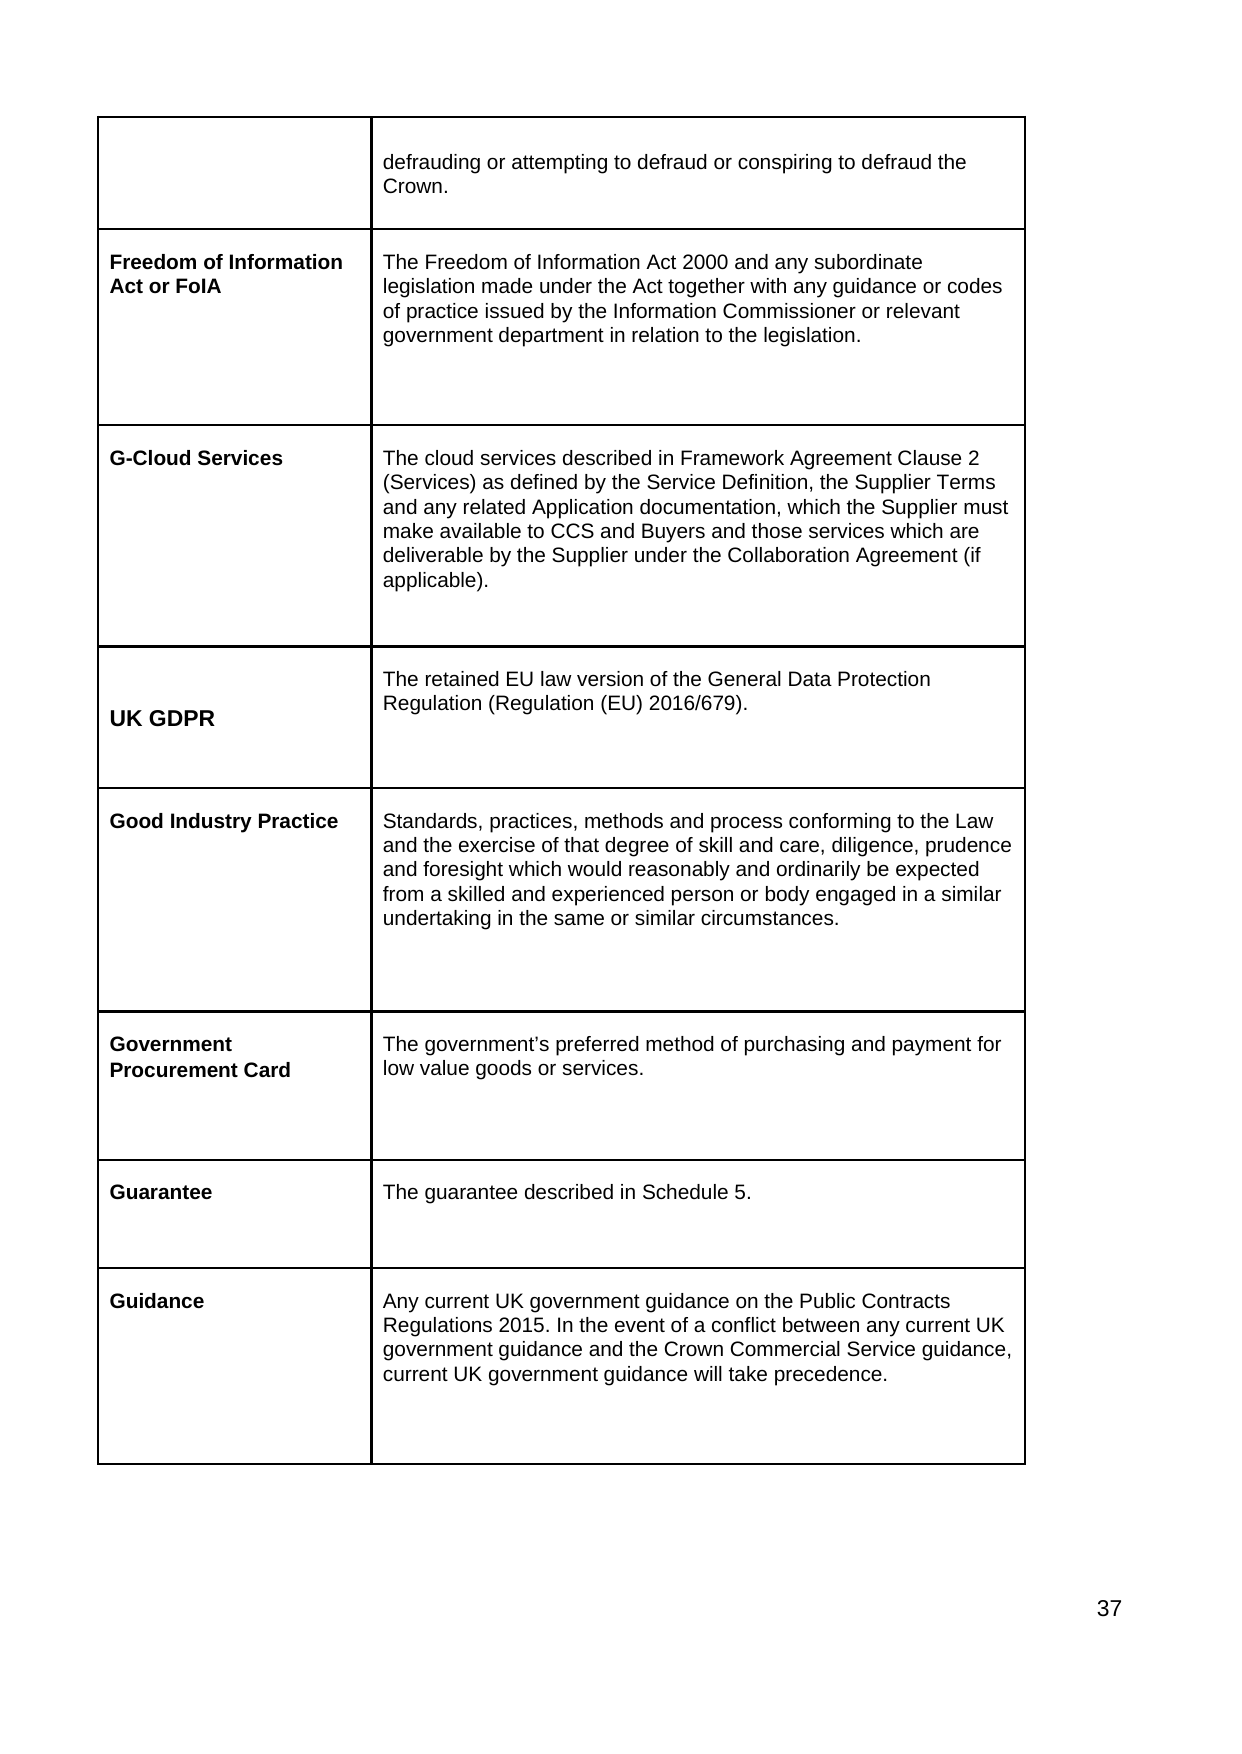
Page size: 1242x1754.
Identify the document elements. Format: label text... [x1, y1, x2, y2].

table_cell Government Procurement Card [99, 1013, 370, 1158]
table_cell The retained EU law version of the General Data Protection Regulation (Regulation (EU) 2016/679). [373, 648, 1024, 787]
table_cell The cloud services described in Framework Agreement Clause 2 (Services) as defined by the Service Definition, the Supplier Terms and any related Application documentation, which the Supplier must make available to CCS and Buyers and those services which are deliverable by the Supplier under the Collaboration Agreement (if applicable). [373, 426, 1024, 645]
table_cell Guidance [99, 1269, 370, 1463]
table_cell Guarantee [99, 1161, 370, 1267]
table_cell Any current UK government guidance on the Public Contracts Regulations 2015. In the event of a conflict between any current UK government guidance and the Crown Commercial Service guidance, current UK government guidance will take precedence. [373, 1269, 1024, 1463]
table_cell The guarantee described in Schedule 5. [373, 1161, 1024, 1267]
table_cell Freedom of Information Act or FoIA [99, 230, 370, 424]
table_cell The Freedom of Information Act 2000 and any subordinate legislation made under the Act together with any guidance or codes of practice issued by the Information Commissioner or relevant government department in relation to the legislation. [373, 230, 1024, 424]
table_cell Standards, practices, methods and process conforming to the Law and the exercise of that degree of skill and care, diligence, prudence and foresight which would reasonably and ordinarily be expected from a skilled and experienced person or body engaged in a similar undertaking in the same or similar circumstances. [373, 789, 1024, 1010]
table_cell Good Industry Practice [99, 789, 370, 1010]
table_cell G-Cloud Services [99, 426, 370, 645]
table_header [99, 118, 370, 228]
table_cell UK GDPR [99, 648, 370, 787]
table_cell The government’s preferred method of purchasing and payment for low value goods or services. [373, 1013, 1024, 1158]
table_header defrauding or attempting to defraud or conspiring to defraud the Crown. [373, 118, 1024, 228]
